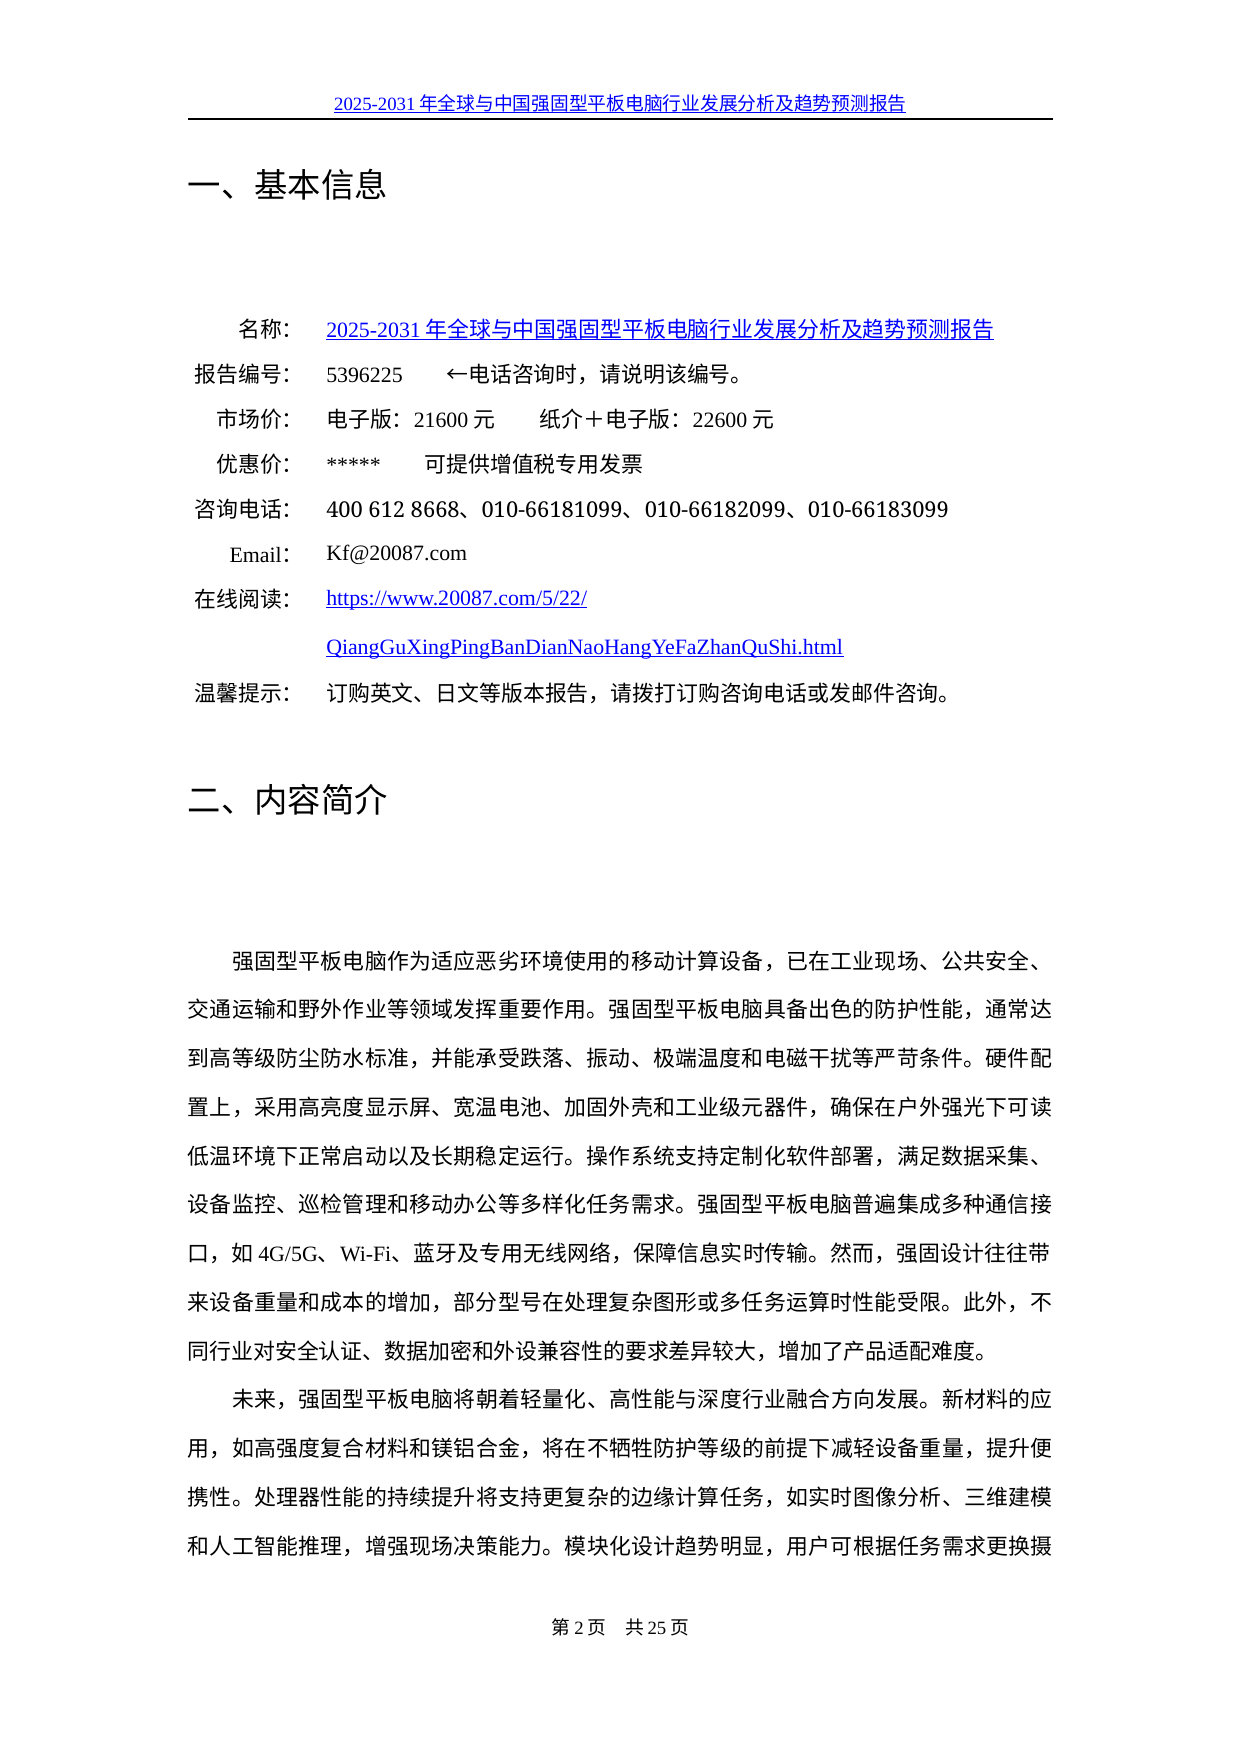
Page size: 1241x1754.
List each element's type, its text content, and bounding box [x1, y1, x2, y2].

table_cell [315, 582, 1073, 675]
table_header 2025-2031年全球与中国强固型平板电脑行业发展分析及趋势预测报告 [315, 312, 1073, 357]
table_cell 市场价： [167, 402, 315, 447]
table_header 名称： [167, 312, 315, 357]
table_cell 电子版：21600 元 纸介＋电子版：22600 元 [315, 402, 1073, 447]
table_cell Kf@20087.com [315, 537, 1073, 582]
table_cell 温馨提示： [167, 675, 315, 720]
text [187, 943, 1053, 1561]
title 二、内容简介 [187, 766, 1053, 831]
table_cell 优惠价： [167, 447, 315, 492]
table_cell 5396225 ←电话咨询时，请说明该编号。 [315, 357, 1073, 402]
table_cell ***** 可提供增值税专用发票 [315, 447, 1073, 492]
table_cell 400 612 8668、010-66181099、010-66182099、010-66183099 [315, 492, 1073, 537]
table_cell 在线阅读： [167, 582, 315, 675]
table_cell 订购英文、日文等版本报告，请拨打订购咨询电话或发邮件咨询。 [315, 675, 1073, 720]
table_cell 咨询电话： [167, 492, 315, 537]
table_cell Email： [167, 537, 315, 582]
title 一、基本信息 [187, 150, 1053, 215]
table_cell 报告编号： [167, 357, 315, 402]
